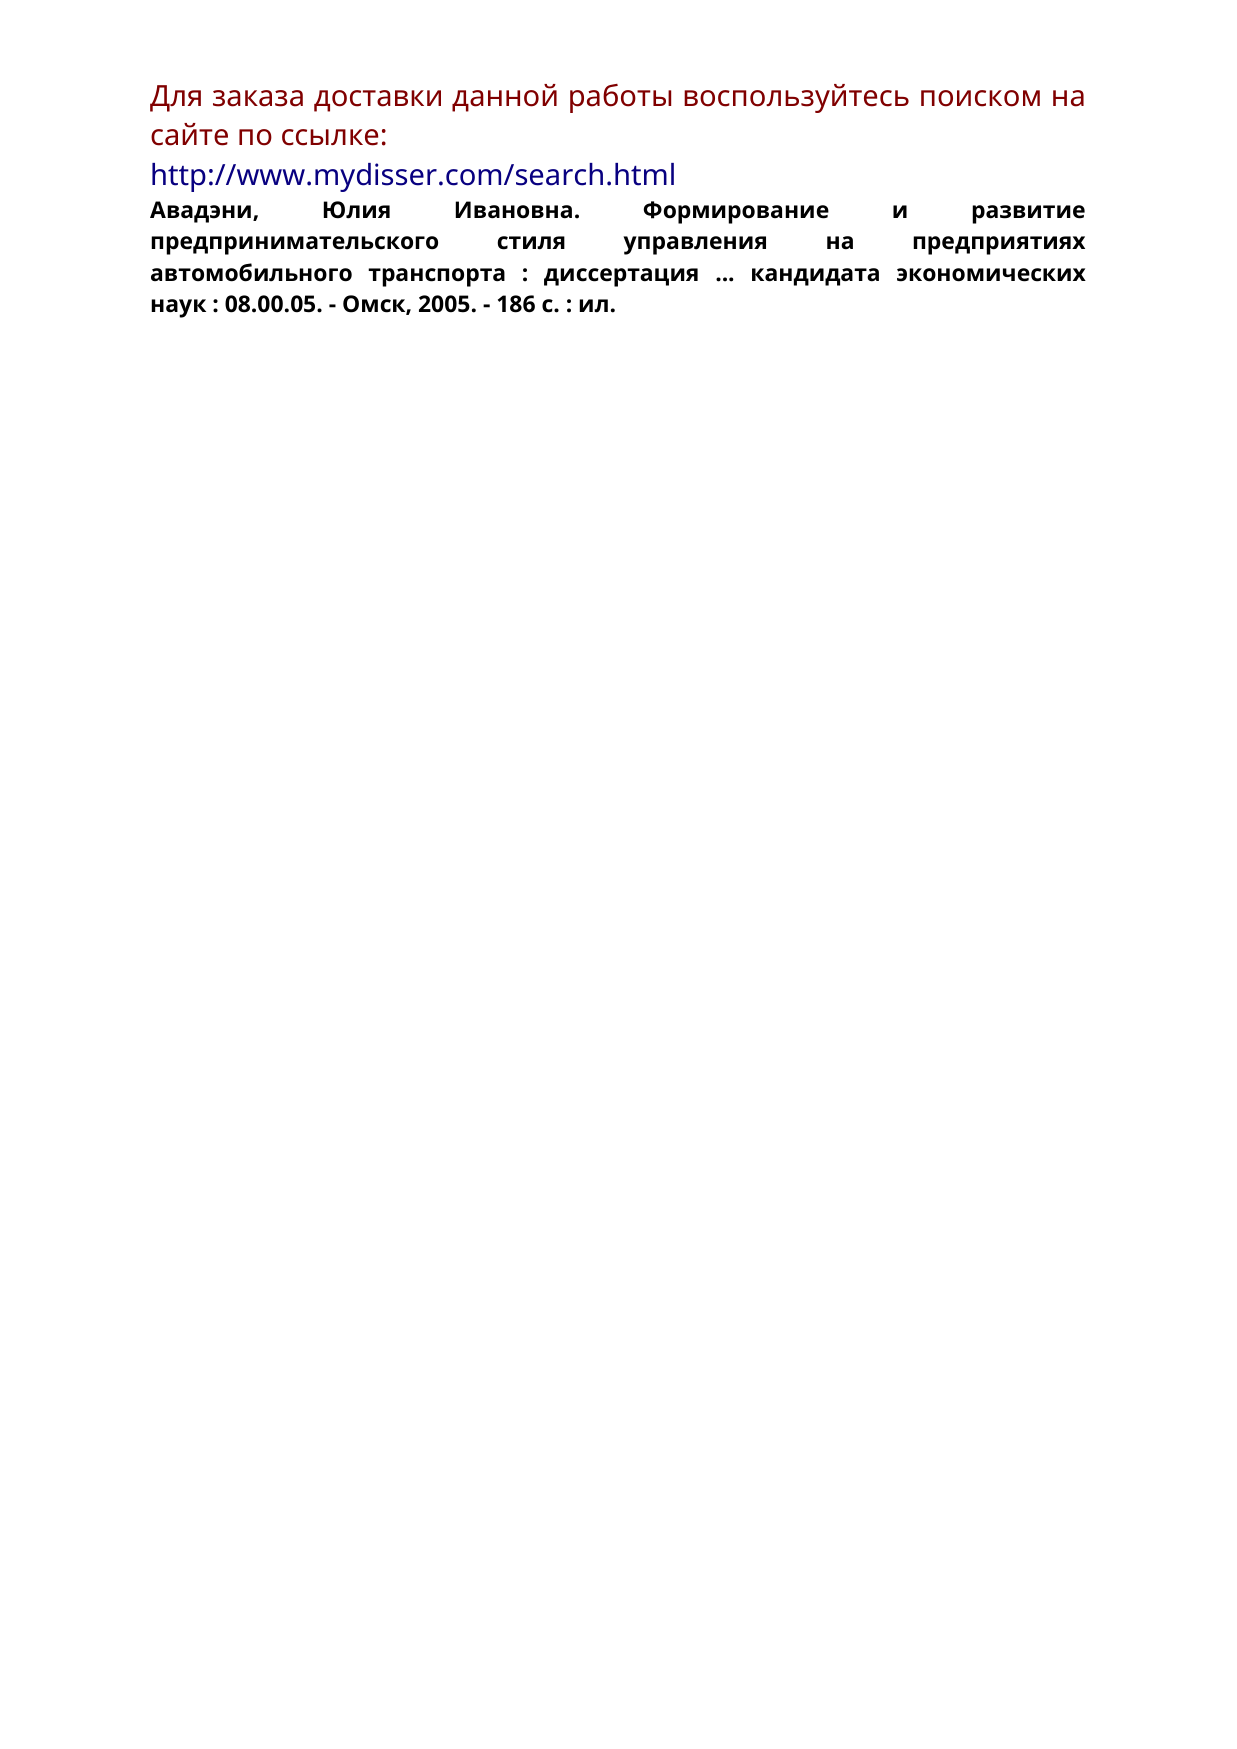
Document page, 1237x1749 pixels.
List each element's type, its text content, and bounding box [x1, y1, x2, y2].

text Авадэни, Юлия Ивановна. Формирование и развитие предпринимательского стиля управления на предприятиях автомобильного транспорта : диссертация ... кандидата экономических наук : 08.00.05. - Омск, 2005. - 186 с. : ил. [150, 194, 1086, 319]
